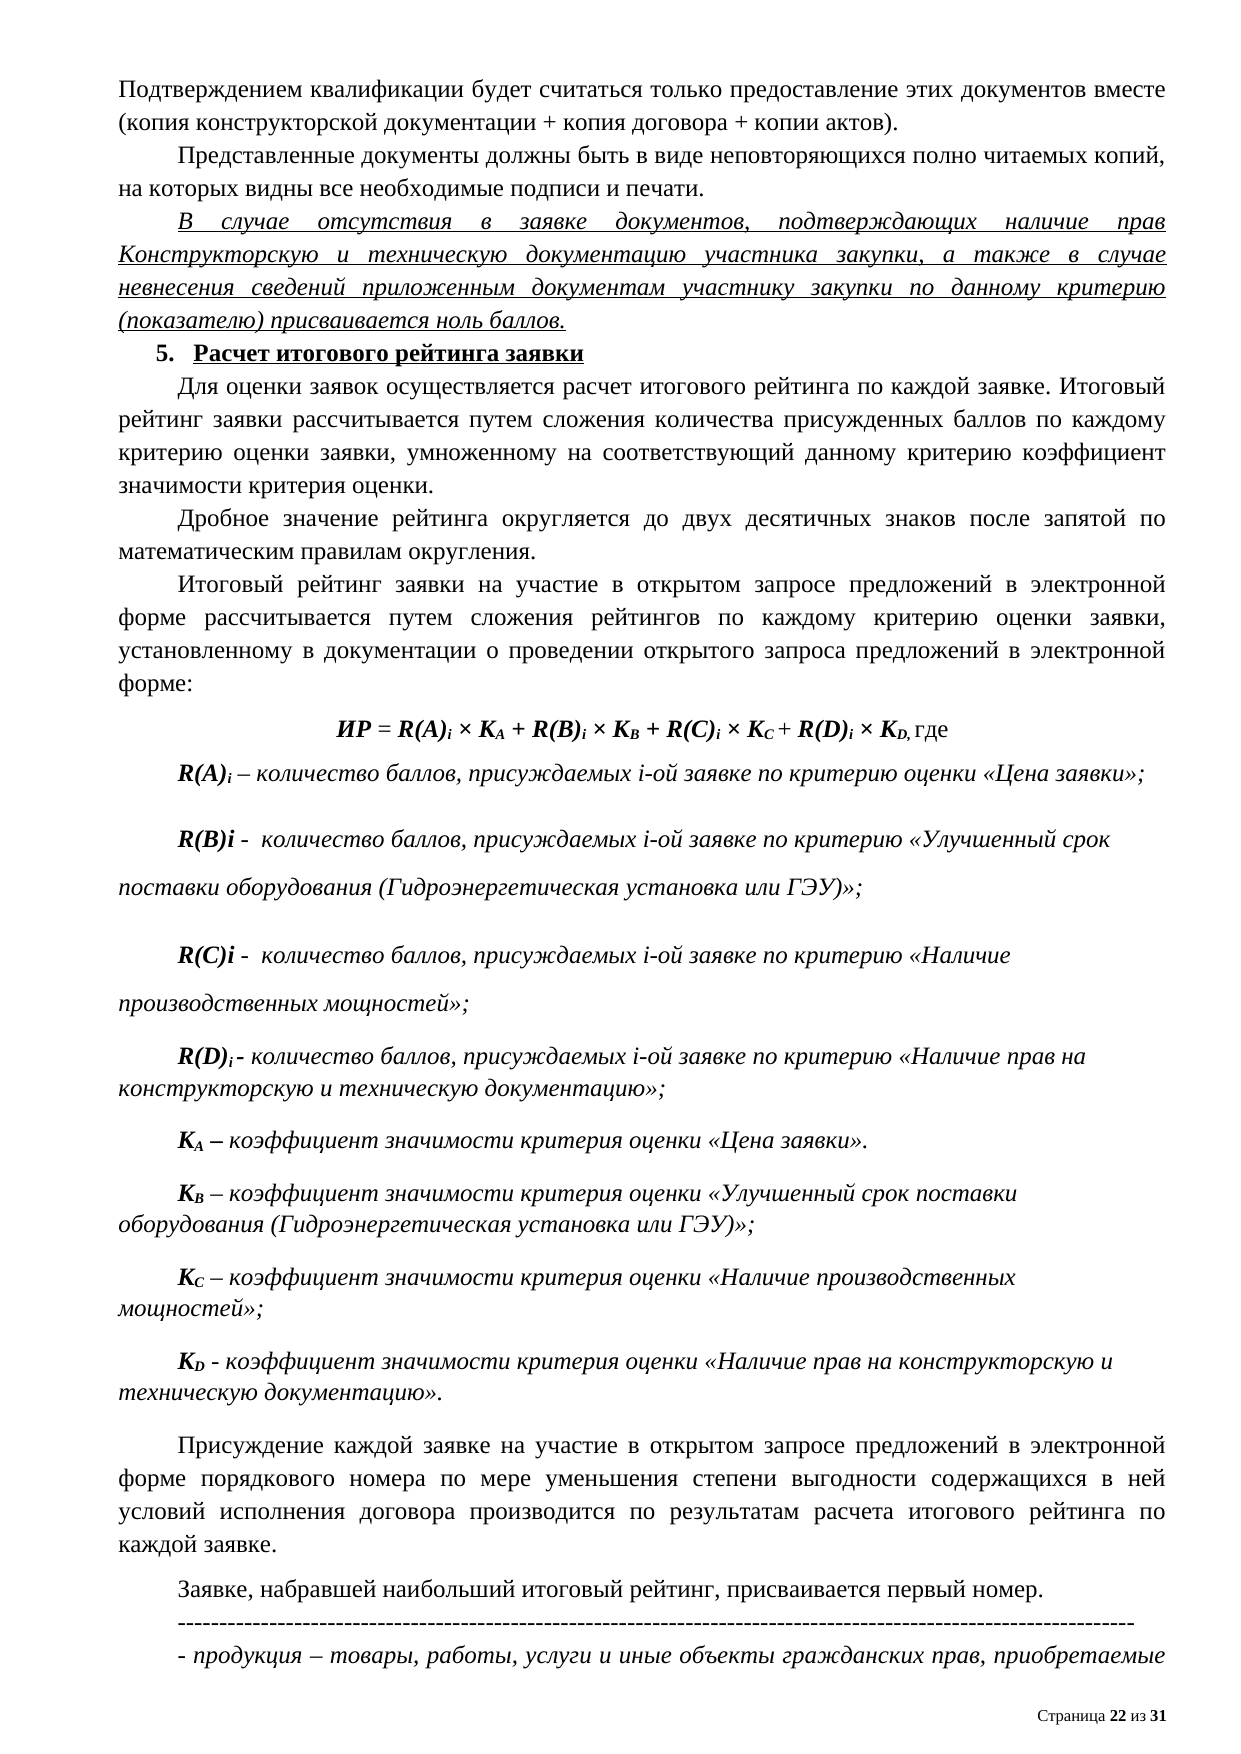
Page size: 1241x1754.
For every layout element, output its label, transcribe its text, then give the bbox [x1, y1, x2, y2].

text Для оценки заявок осуществляется расчет итогового рейтинга по каждой заявке. Итоговый рейтинг заявки рассчитывается путем сложения количества присужденных баллов по каждому критерию оценки заявки, умноженному на соответствующий данному критерию коэффициент значимости критерия оценки. [118, 371, 1167, 499]
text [118, 1640, 1167, 1669]
text В случае отсутствия в заявке документов, подтверждающих наличие прав Конструкторскую и техническую документацию участника закупки, а также в случае невнесения сведений приложенным документам участнику закупки по данному критерию (показателю) присваивается ноль баллов. [118, 206, 1167, 264]
text Представленные документы должны быть в виде неповторяющихся полно читаемых копий, на которых видны все необходимые подписи и печати. [118, 140, 1167, 202]
text Итоговый рейтинг заявки на участие в открытом запросе предложений в электронной форме рассчитывается путем сложения рейтингов по каждому критерию оценки заявки, установленному в документации о проведении открытого запроса предложений в электронной форме: [118, 569, 1167, 697]
text КА – коэффициент значимости критерия оценки «Цена заявки». [118, 1125, 1167, 1154]
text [118, 74, 1167, 136]
list Расчет итогового рейтинга заявки [156, 338, 1167, 367]
text R(В)i - количество баллов, присуждаемых i-ой заявке по критерию «Улучшенный срок поставки оборудования (Гидроэнергетическая установка или ГЭУ)»; [118, 810, 1167, 901]
text R(D)i - количество баллов, присуждаемых i-ой заявке по критерию «Наличие прав на конструкторскую и техническую документацию»; [118, 1041, 1167, 1102]
text Присуждение каждой заявке на участие в открытом запросе предложений в электронной форме порядкового номера по мере уменьшения степени выгодности содержащихся в ней условий исполнения договора производится по результатам расчета итогового рейтинга по каждой заявке. [118, 1430, 1167, 1557]
text Заявке, набравшей наибольший итоговый рейтинг, присваивается первый номер. [118, 1574, 1167, 1603]
text R(С)i - количество баллов, присуждаемых i-ой заявке по критерию «Наличие производственных мощностей»; [118, 926, 1167, 1016]
text R(А)i – количество баллов, присуждаемых i-ой заявке по критерию оценки «Цена заявки»; [118, 758, 1167, 787]
text КD - коэффициент значимости критерия оценки «Наличие прав на конструкторскую и техническую документацию». [118, 1346, 1167, 1406]
text ------------------------------------------------------------------------------------------------------------------- [118, 1607, 1167, 1636]
text КС – коэффициент значимости критерия оценки «Наличие производственных мощностей»; [118, 1262, 1167, 1322]
text В случае отсутствия в заявке документов, подтверждающих наличие прав Конструкторскую и техническую документацию участника закупки, а также в случае невнесения сведений приложенным документам участнику закупки по данному критерию (показателю) присваивается ноль баллов. [118, 265, 1167, 334]
text ИР = R(А)i × КА + R(В)i × КВ + R(С)i × КС + R(D)i × КD, где [118, 714, 1167, 742]
text КВ – коэффициент значимости критерия оценки «Улучшенный срок поставки оборудования (Гидроэнергетическая установка или ГЭУ)»; [118, 1178, 1167, 1238]
text Дробное значение рейтинга округляется до двух десятичных знаков после запятой по математическим правилам округления. [118, 503, 1167, 565]
